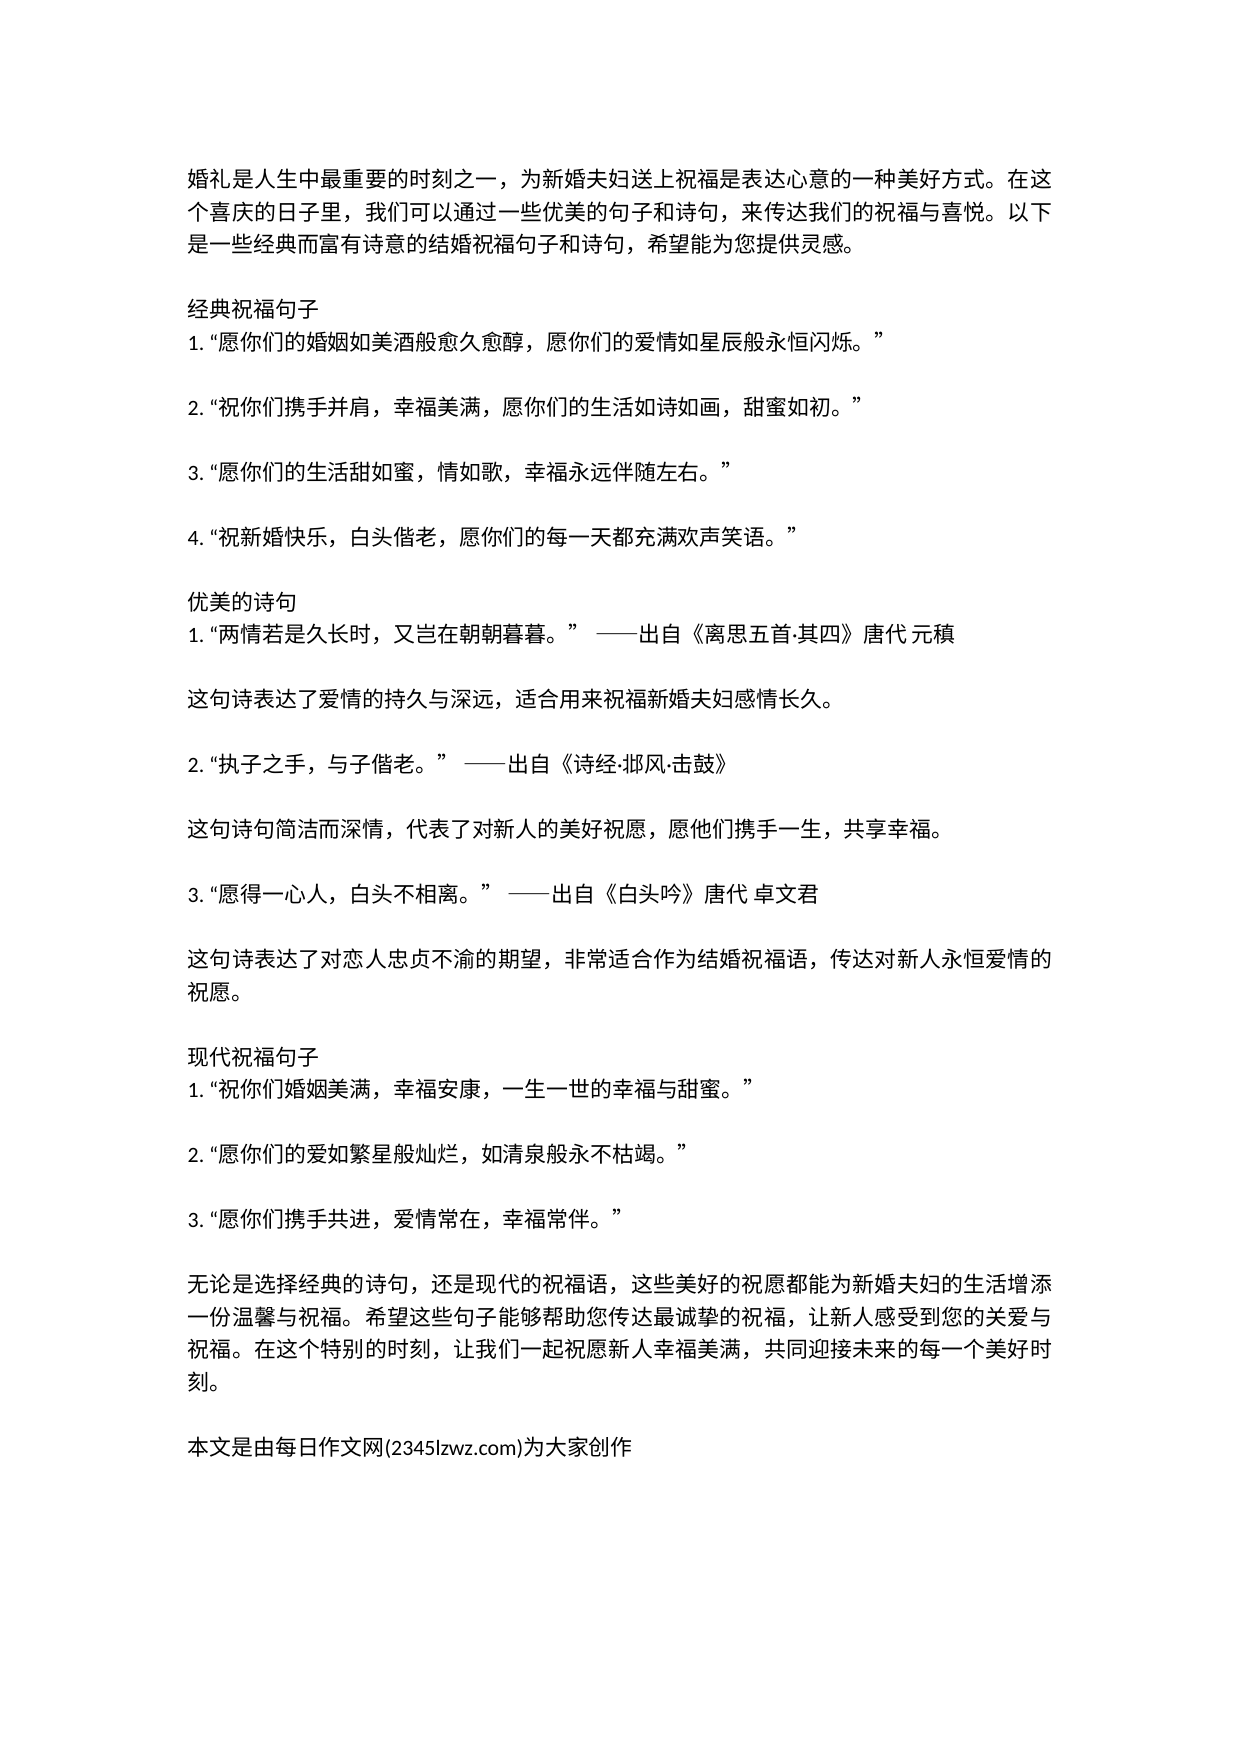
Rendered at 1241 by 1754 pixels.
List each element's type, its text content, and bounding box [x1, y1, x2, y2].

text 2. “愿你们的爱如繁星般灿烂，如清泉般永不枯竭。” [187, 1137, 1053, 1169]
text 2. “祝你们携手并肩，幸福美满，愿你们的生活如诗如画，甜蜜如初。” [187, 389, 1053, 422]
text 这句诗表达了对恋人忠贞不渝的期望，非常适合作为结婚祝福语，传达对新人永恒爱情的祝愿。 [187, 942, 1053, 1007]
text 现代祝福句子 [187, 1039, 1053, 1072]
text 无论是选择经典的诗句，还是现代的祝福语，这些美好的祝愿都能为新婚夫妇的生活增添一份温馨与祝福。希望这些句子能够帮助您传达最诚挚的祝福，让新人感受到您的关爱与祝福。在这个特别的时刻，让我们一起祝愿新人幸福美满，共同迎接未来的每一个美好时刻。 [187, 1267, 1053, 1397]
text 优美的诗句 [187, 584, 1053, 617]
text 1. “两情若是久长时，又岂在朝朝暮暮。” ——出自《离思五首·其四》唐代 元稹 [187, 617, 1053, 649]
text 这句诗句简洁而深情，代表了对新人的美好祝愿，愿他们携手一生，共享幸福。 [187, 812, 1053, 844]
text 3. “愿你们携手共进，爱情常在，幸福常伴。” [187, 1202, 1053, 1234]
text 3. “愿你们的生活甜如蜜，情如歌，幸福永远伴随左右。” [187, 454, 1053, 487]
text 经典祝福句子 [187, 292, 1053, 324]
text 这句诗表达了爱情的持久与深远，适合用来祝福新婚夫妇感情长久。 [187, 682, 1053, 714]
text 2. “执子之手，与子偕老。” ——出自《诗经·邶风·击鼓》 [187, 747, 1053, 779]
text 3. “愿得一心人，白头不相离。” ——出自《白头吟》唐代 卓文君 [187, 877, 1053, 909]
text 婚礼是人生中最重要的时刻之一，为新婚夫妇送上祝福是表达心意的一种美好方式。在这个喜庆的日子里，我们可以通过一些优美的句子和诗句，来传达我们的祝福与喜悦。以下是一些经典而富有诗意的结婚祝福句子和诗句，希望能为您提供灵感。 [187, 162, 1053, 259]
text 1. “愿你们的婚姻如美酒般愈久愈醇，愿你们的爱情如星辰般永恒闪烁。” [187, 324, 1053, 357]
text 1. “祝你们婚姻美满，幸福安康，一生一世的幸福与甜蜜。” [187, 1072, 1053, 1104]
text 本文是由每日作文网(2345lzwz.com)为大家创作 [187, 1429, 1053, 1462]
text 4. “祝新婚快乐，白头偕老，愿你们的每一天都充满欢声笑语。” [187, 519, 1053, 552]
